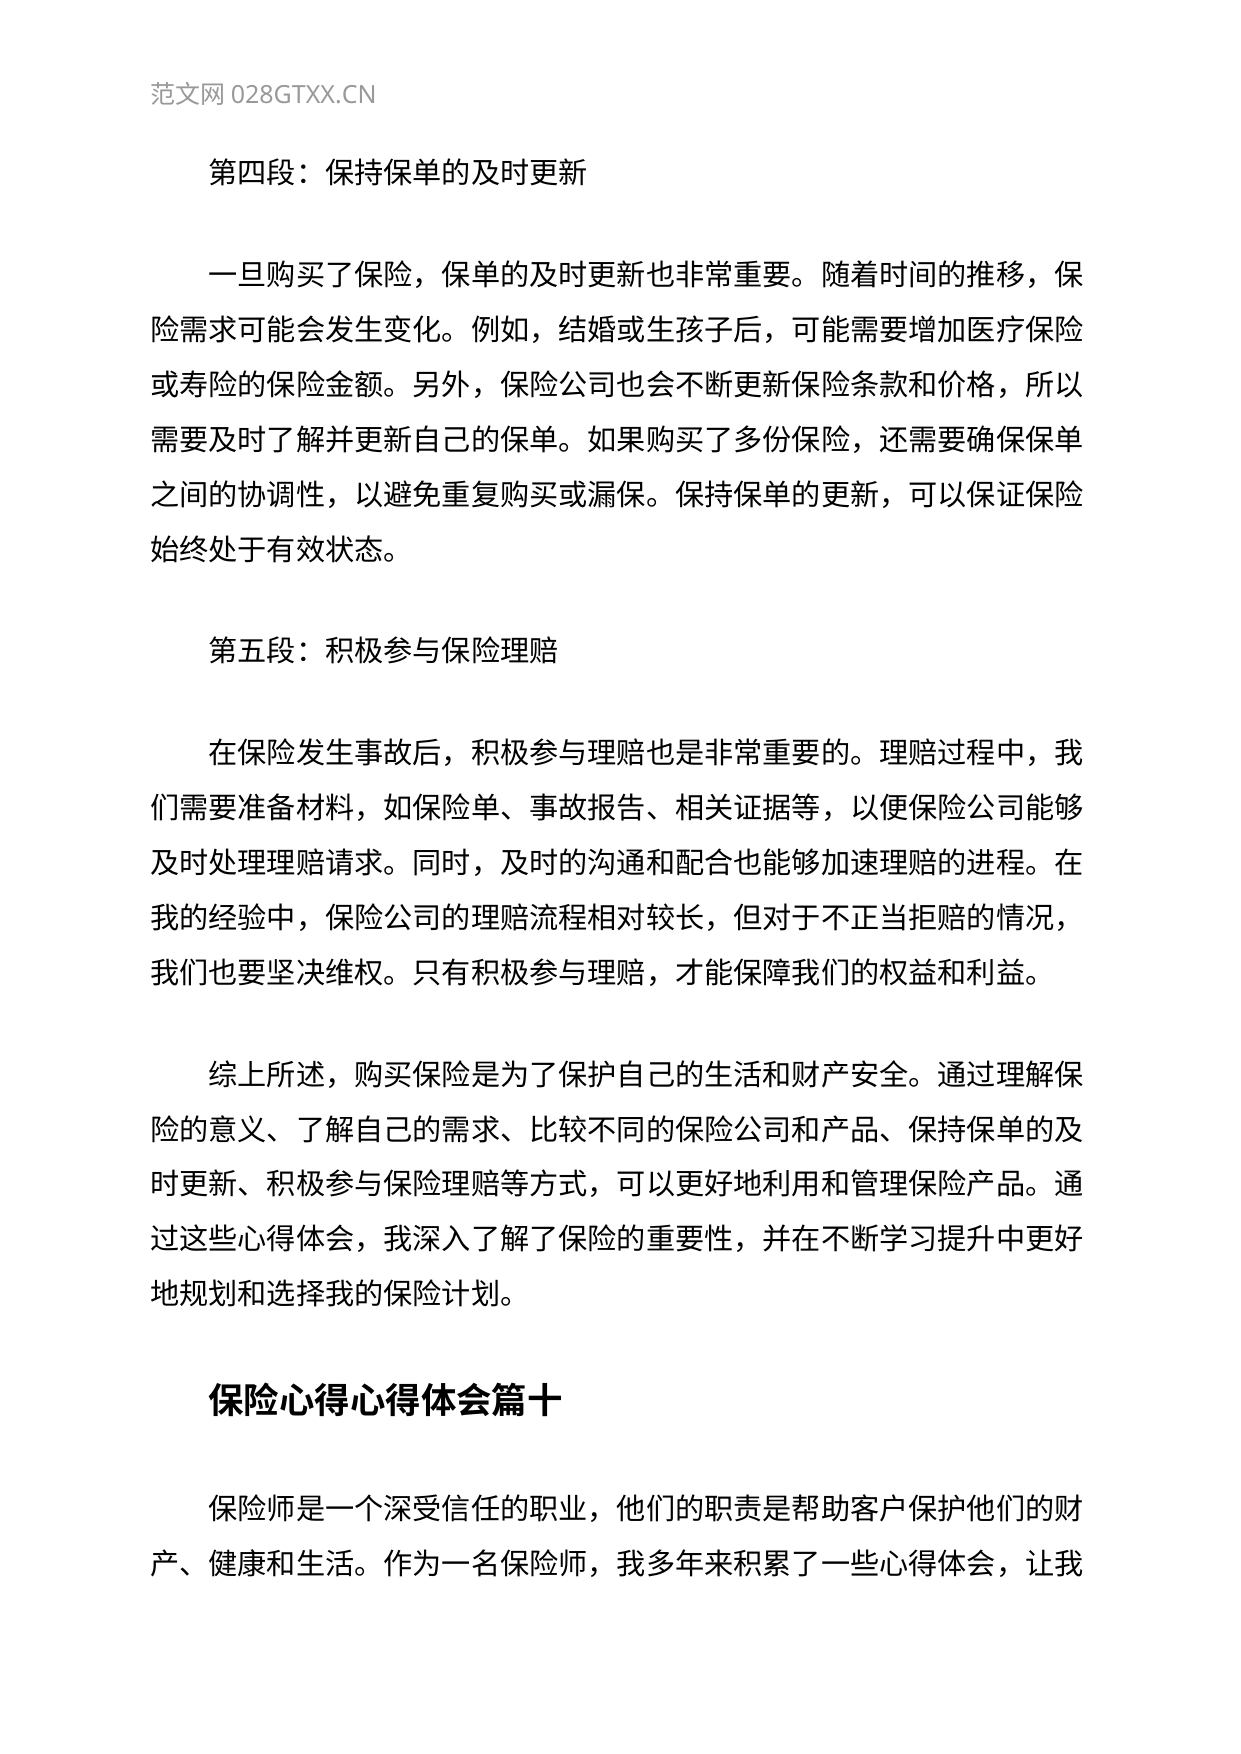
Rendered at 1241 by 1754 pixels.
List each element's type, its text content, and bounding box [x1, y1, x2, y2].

text 第四段：保持保单的及时更新 [150, 150, 1090, 192]
text 第五段：积极参与保险理赔 [150, 628, 1090, 670]
text 在保险发生事故后，积极参与理赔也是非常重要的。理赔过程中，我们需要准备材料，如保险单、事故报告、相关证据等，以便保险公司能够及时处理理赔请求。同时，及时的沟通和配合也能够加速理赔的进程。在我的经验中，保险公司的理赔流程相对较长，但对于不正当拒赔的情况，我们也要坚决维权。只有积极参与理赔，才能保障我们的权益和利益。 [150, 730, 1090, 992]
text 综上所述，购买保险是为了保护自己的生活和财产安全。通过理解保险的意义、了解自己的需求、比较不同的保险公司和产品、保持保单的及时更新、积极参与保险理赔等方式，可以更好地利用和管理保险产品。通过这些心得体会，我深入了解了保险的重要性，并在不断学习提升中更好地规划和选择我的保险计划。 [150, 1051, 1090, 1313]
text 一旦购买了保险，保单的及时更新也非常重要。随着时间的推移，保险需求可能会发生变化。例如，结婚或生孩子后，可能需要增加医疗保险或寿险的保险金额。另外，保险公司也会不断更新保险条款和价格，所以需要及时了解并更新自己的保单。如果购买了多份保险，还需要确保保单之间的协调性，以避免重复购买或漏保。保持保单的更新，可以保证保险始终处于有效状态。 [150, 252, 1090, 568]
text 保险心得心得体会篇十 [150, 1372, 1090, 1424]
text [150, 1486, 1090, 1583]
